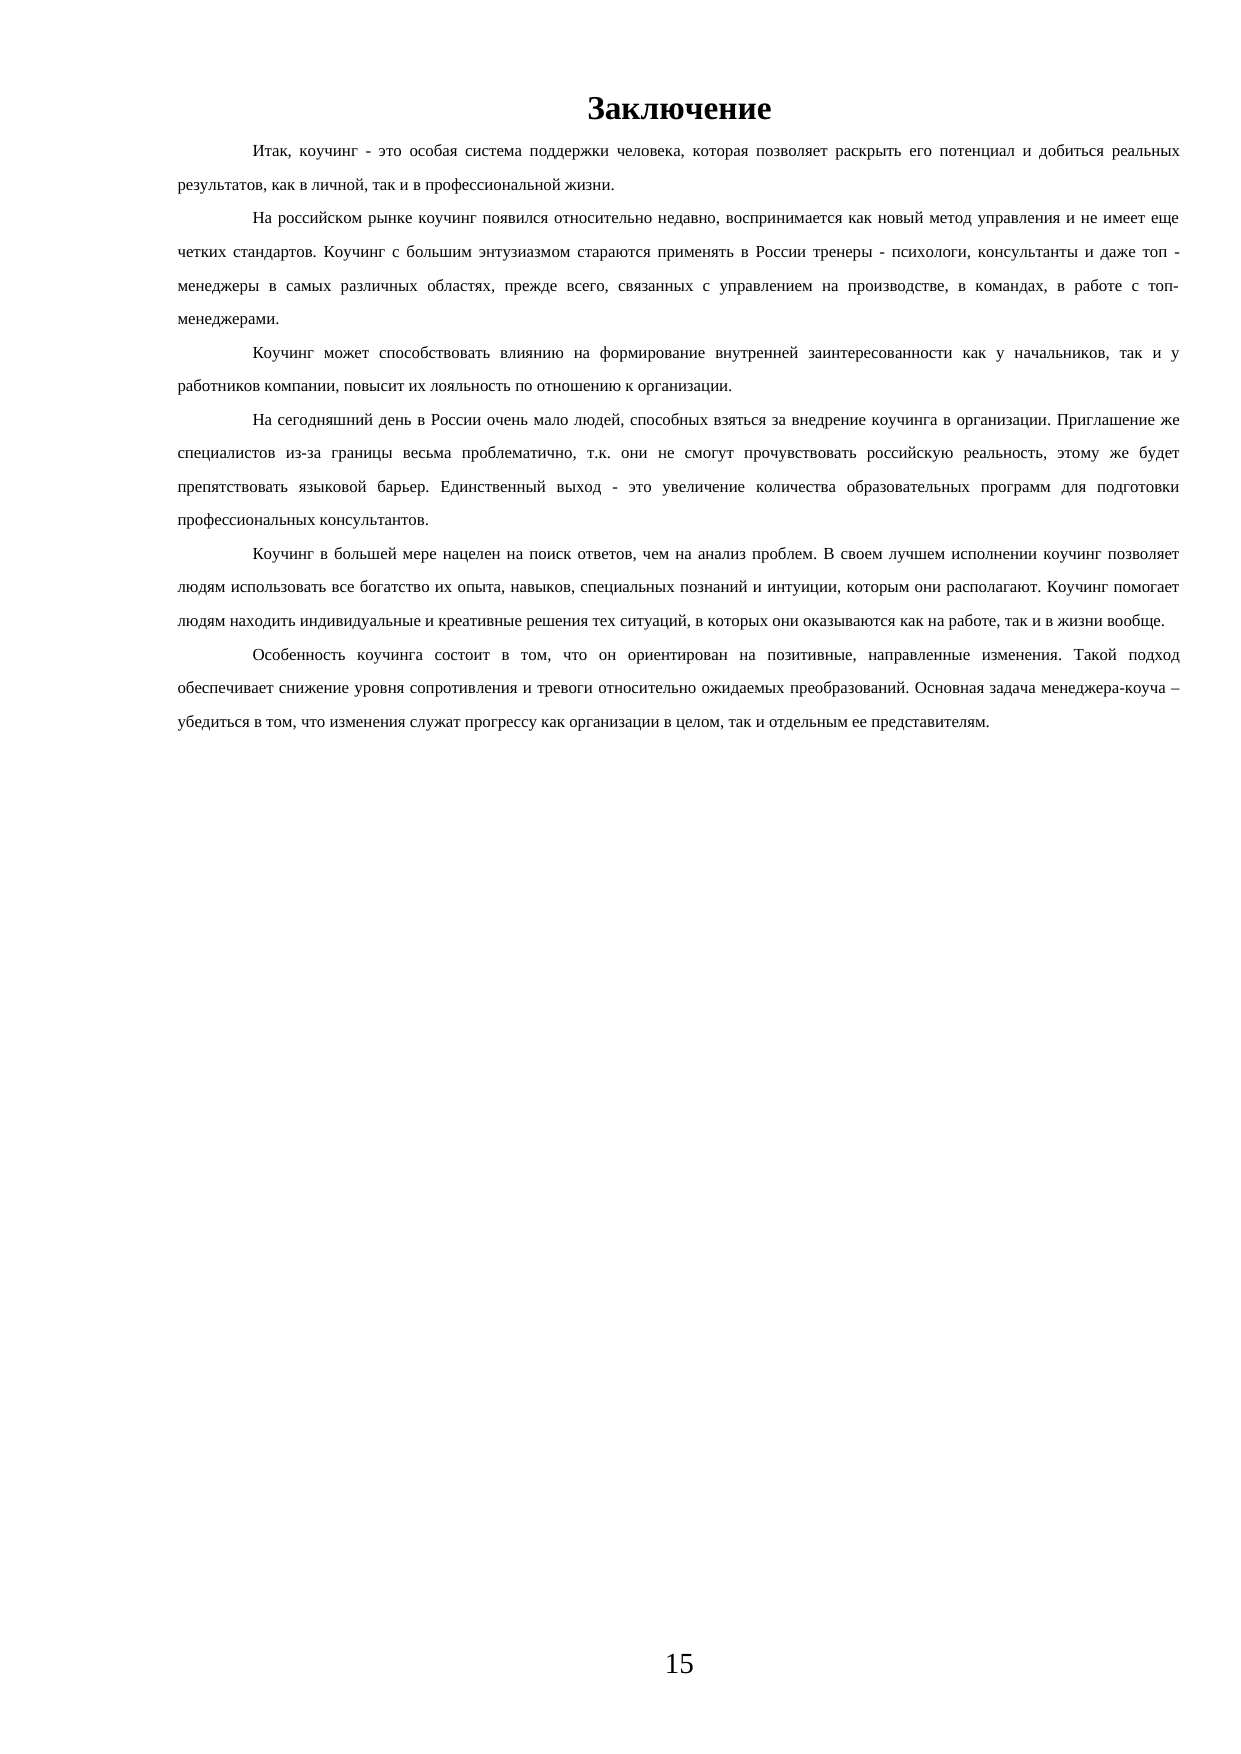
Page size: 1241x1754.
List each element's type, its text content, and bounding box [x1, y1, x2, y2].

text Итак, коучинг - это особая система поддержки человека, которая позволяет раскрыть его потенциал и добиться реальных результатов, как в личной, так и в профессиональной жизни. [177, 127, 1181, 194]
text На российском рынке коучинг появился относительно недавно, воспринимается как новый метод управления и не имеет еще четких стандартов. Коучинг с большим энтузиазмом стараются применять в России тренеры - психологи, консультанты и даже топ - менеджеры в самых различных областях, прежде всего, связанных с управлением на производстве, в командах, в работе с топ-менеджерами. [177, 194, 1181, 328]
text Коучинг в большей мере нацелен на поиск ответов, чем на анализ проблем. В своем лучшем исполнении коучинг позволяет людям использовать все богатство их опыта, навыков, специальных познаний и интуиции, которым они располагают. Коучинг помогает людям находить индивидуальные и креативные решения тех ситуаций, в которых они оказываются как на работе, так и в жизни вообще. [177, 529, 1181, 630]
text На сегодняшний день в России очень мало людей, способных взяться за внедрение коучинга в организации. Приглашение же специалистов из-за границы весьма проблематично, т.к. они не смогут прочувствовать российскую реальность, этому же будет препятствовать языковой барьер. Единственный выход - это увеличение количества образовательных программ для подготовки профессиональных консультантов. [177, 395, 1181, 529]
subtitle Заключение [177, 89, 1181, 127]
text Коучинг может способствовать влиянию на формирование внутренней заинтересованности как у начальников, так и у работников компании, повысит их лояльность по отношению к организации. [177, 328, 1181, 395]
text Особенность коучинга состоит в том, что он ориентирован на позитивные, направленные изменения. Такой подход обеспечивает снижение уровня сопротивления и тревоги относительно ожидаемых преобразований. Основная задача менеджера-коуча – убедиться в том, что изменения служат прогрессу как организации в целом, так и отдельным ее представителям. [177, 630, 1181, 731]
